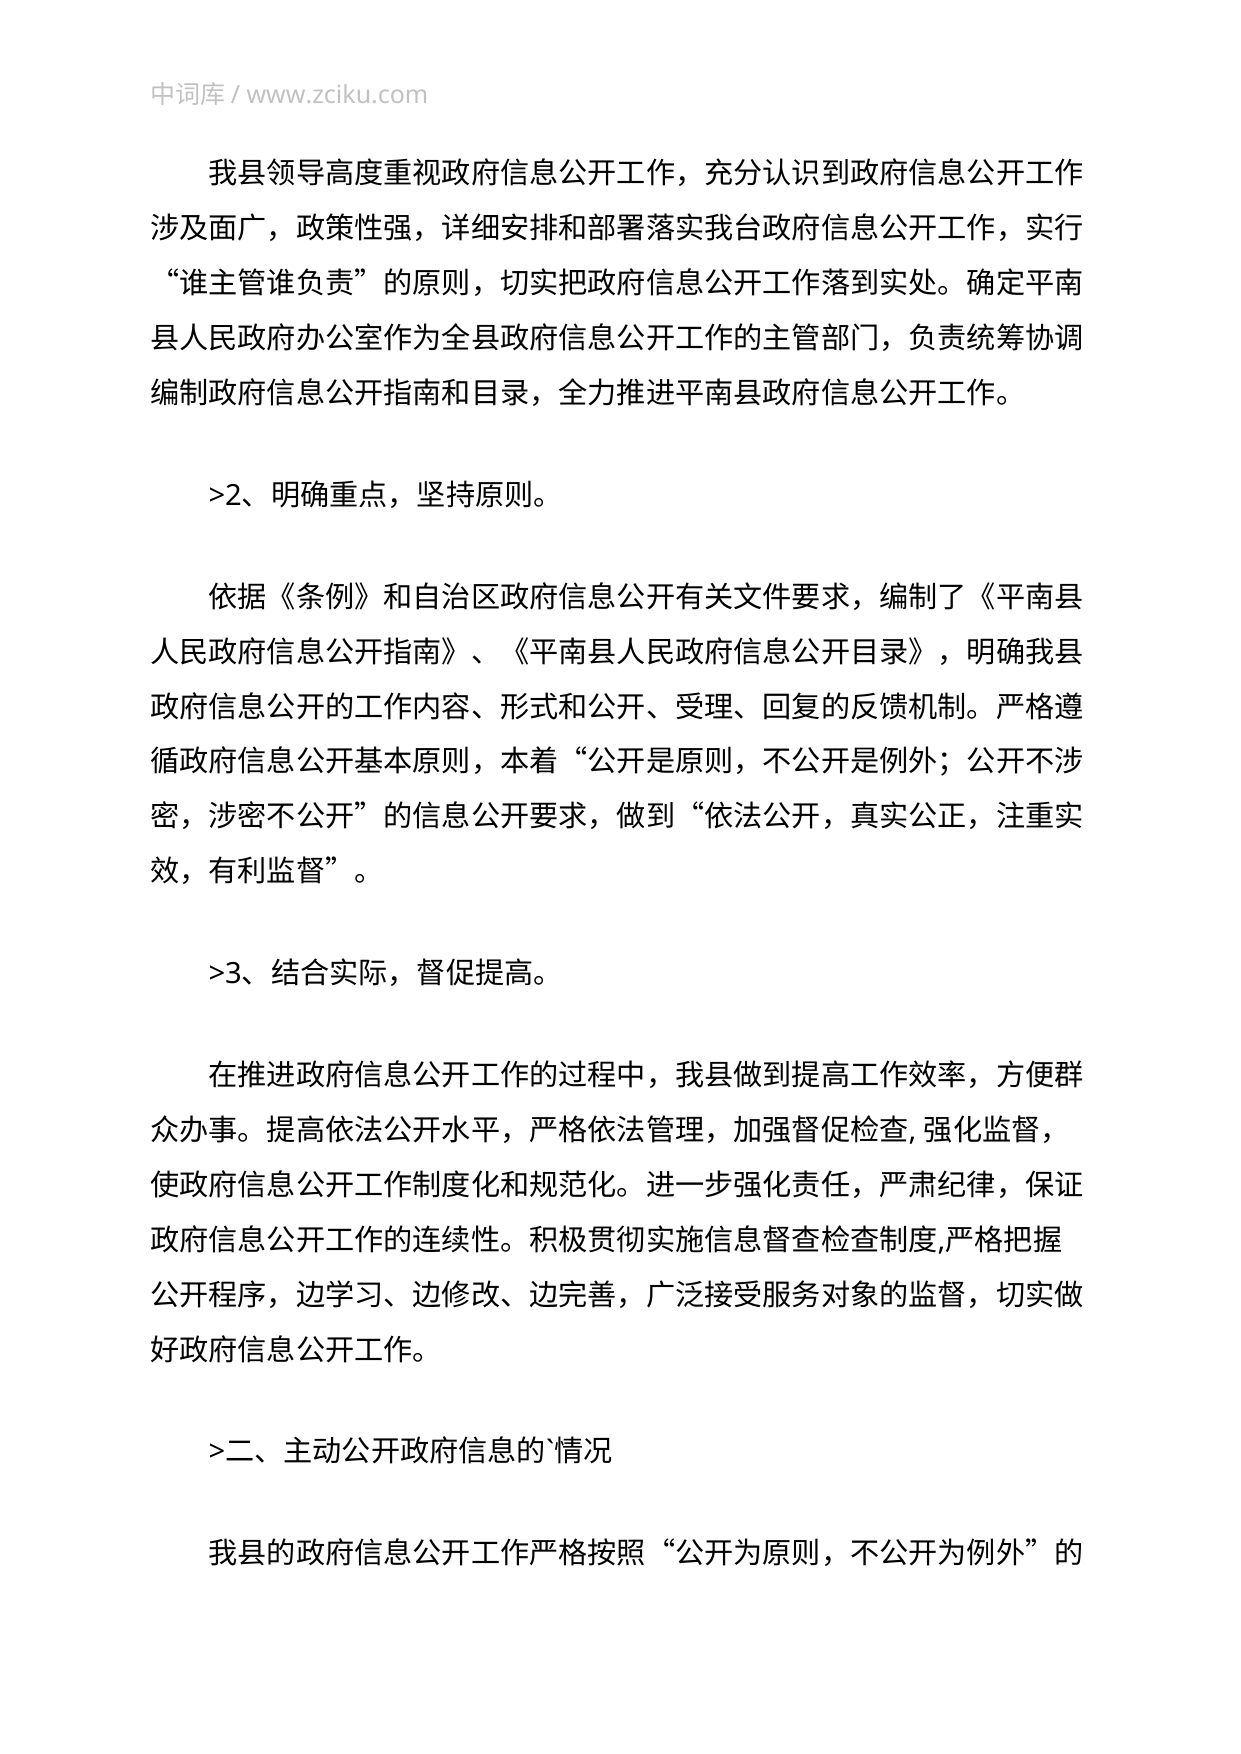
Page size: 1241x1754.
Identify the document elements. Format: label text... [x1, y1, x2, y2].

text >二、主动公开政府信息的`情况 [150, 1428, 1090, 1470]
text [150, 1530, 1090, 1572]
text 我县领导高度重视政府信息公开工作，充分认识到政府信息公开工作涉及面广，政策性强，详细安排和部署落实我台政府信息公开工作，实行“谁主管谁负责”的原则，切实把政府信息公开工作落到实处。确定平南县人民政府办公室作为全县政府信息公开工作的主管部门，负责统筹协调编制政府信息公开指南和目录，全力推进平南县政府信息公开工作。 [150, 150, 1090, 412]
text >3、结合实际，督促提高。 [150, 949, 1090, 992]
text 依据《条例》和自治区政府信息公开有关文件要求，编制了《平南县人民政府信息公开指南》、《平南县人民政府信息公开目录》，明确我县政府信息公开的工作内容、形式和公开、受理、回复的反馈机制。严格遵循政府信息公开基本原则，本着“公开是原则，不公开是例外；公开不涉密，涉密不公开”的信息公开要求，做到“依法公开，真实公正，注重实效，有利监督”。 [150, 573, 1090, 890]
text >2、明确重点，坚持原则。 [150, 471, 1090, 514]
text 在推进政府信息公开工作的过程中，我县做到提高工作效率，方便群众办事。提高依法公开水平，严格依法管理，加强督促检查, 强化监督，使政府信息公开工作制度化和规范化。进一步强化责任，严肃纪律，保证政府信息公开工作的连续性。积极贯彻实施信息督查检查制度,严格把握公开程序，边学习、边修改、边完善，广泛接受服务对象的监督，切实做好政府信息公开工作。 [150, 1052, 1090, 1368]
